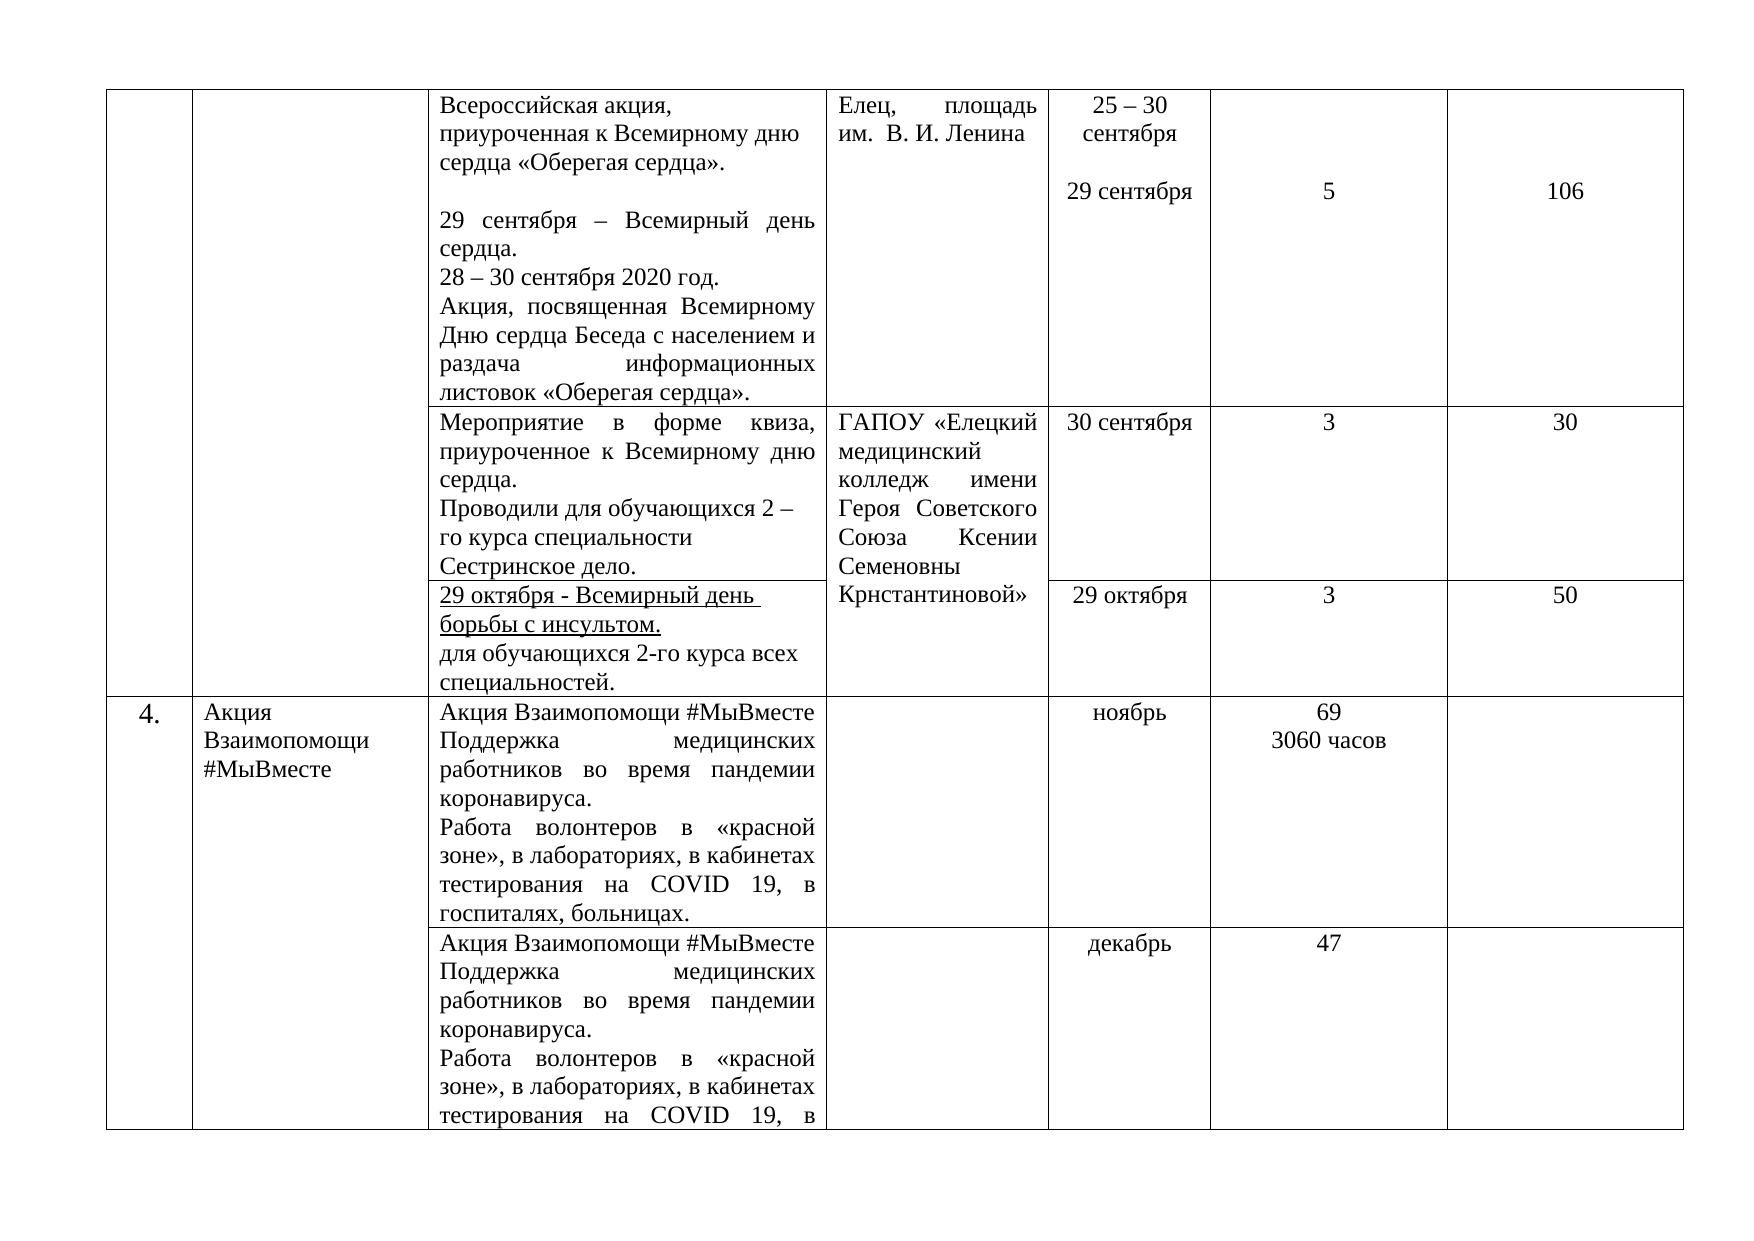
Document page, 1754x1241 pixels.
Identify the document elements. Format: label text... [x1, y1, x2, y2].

table_cell Мероприятие в форме квиза, приуроченное к Всемирному дню сердца. Проводили для обучающихся 2 – го курса специальности Сестринское дело. [429, 407, 826, 579]
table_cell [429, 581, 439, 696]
table_cell 30 [1448, 407, 1683, 579]
table_cell [827, 697, 1048, 927]
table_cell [429, 928, 826, 1129]
table_cell Елец, площадь им. В. И. Ленина [827, 90, 1048, 406]
table_cell 3 [1211, 407, 1447, 579]
table_cell 47 [1211, 928, 1447, 1129]
table_cell 25 – 30 сентября 29 сентября [1049, 90, 1210, 406]
table_cell 4. [107, 697, 192, 1129]
table_cell Всероссийская акция, приуроченная к Всемирному дню сердца «Оберегая сердца». 29 сентября – Всемирный день сердца. 28 – 30 сентября 2020 год. Акция, посвященная Всемирному Дню сердца Беседа с населением и раздача информационных листовок «Оберегая сердца». [429, 90, 826, 406]
table_cell [827, 928, 1048, 1129]
table_cell Акция Взаимопомощи #МыВместе [193, 697, 428, 1129]
table_cell ГАПОУ «Елецкий медицинский колледж имени Героя Советского Союза Ксении Семеновны Крнстантиновой» [827, 407, 1048, 696]
table_cell 106 [1448, 90, 1683, 406]
table_cell 69 3060 часов [1211, 697, 1447, 927]
table_cell декабрь [1049, 928, 1210, 1129]
table_cell 50 [1448, 581, 1683, 696]
table_cell 29 октября - Всемирный день борьбы с инсультом. для обучающихся 2-го курса всех специальностей. [615, 581, 826, 696]
table_cell ноябрь [1049, 697, 1210, 927]
table_cell [1448, 928, 1683, 1129]
table_cell 3 [1211, 581, 1447, 696]
table_cell 30 сентября [1049, 407, 1210, 579]
table_cell 29 октября [1049, 581, 1210, 696]
table_cell 5 [1211, 90, 1447, 406]
table_cell [1448, 697, 1683, 927]
